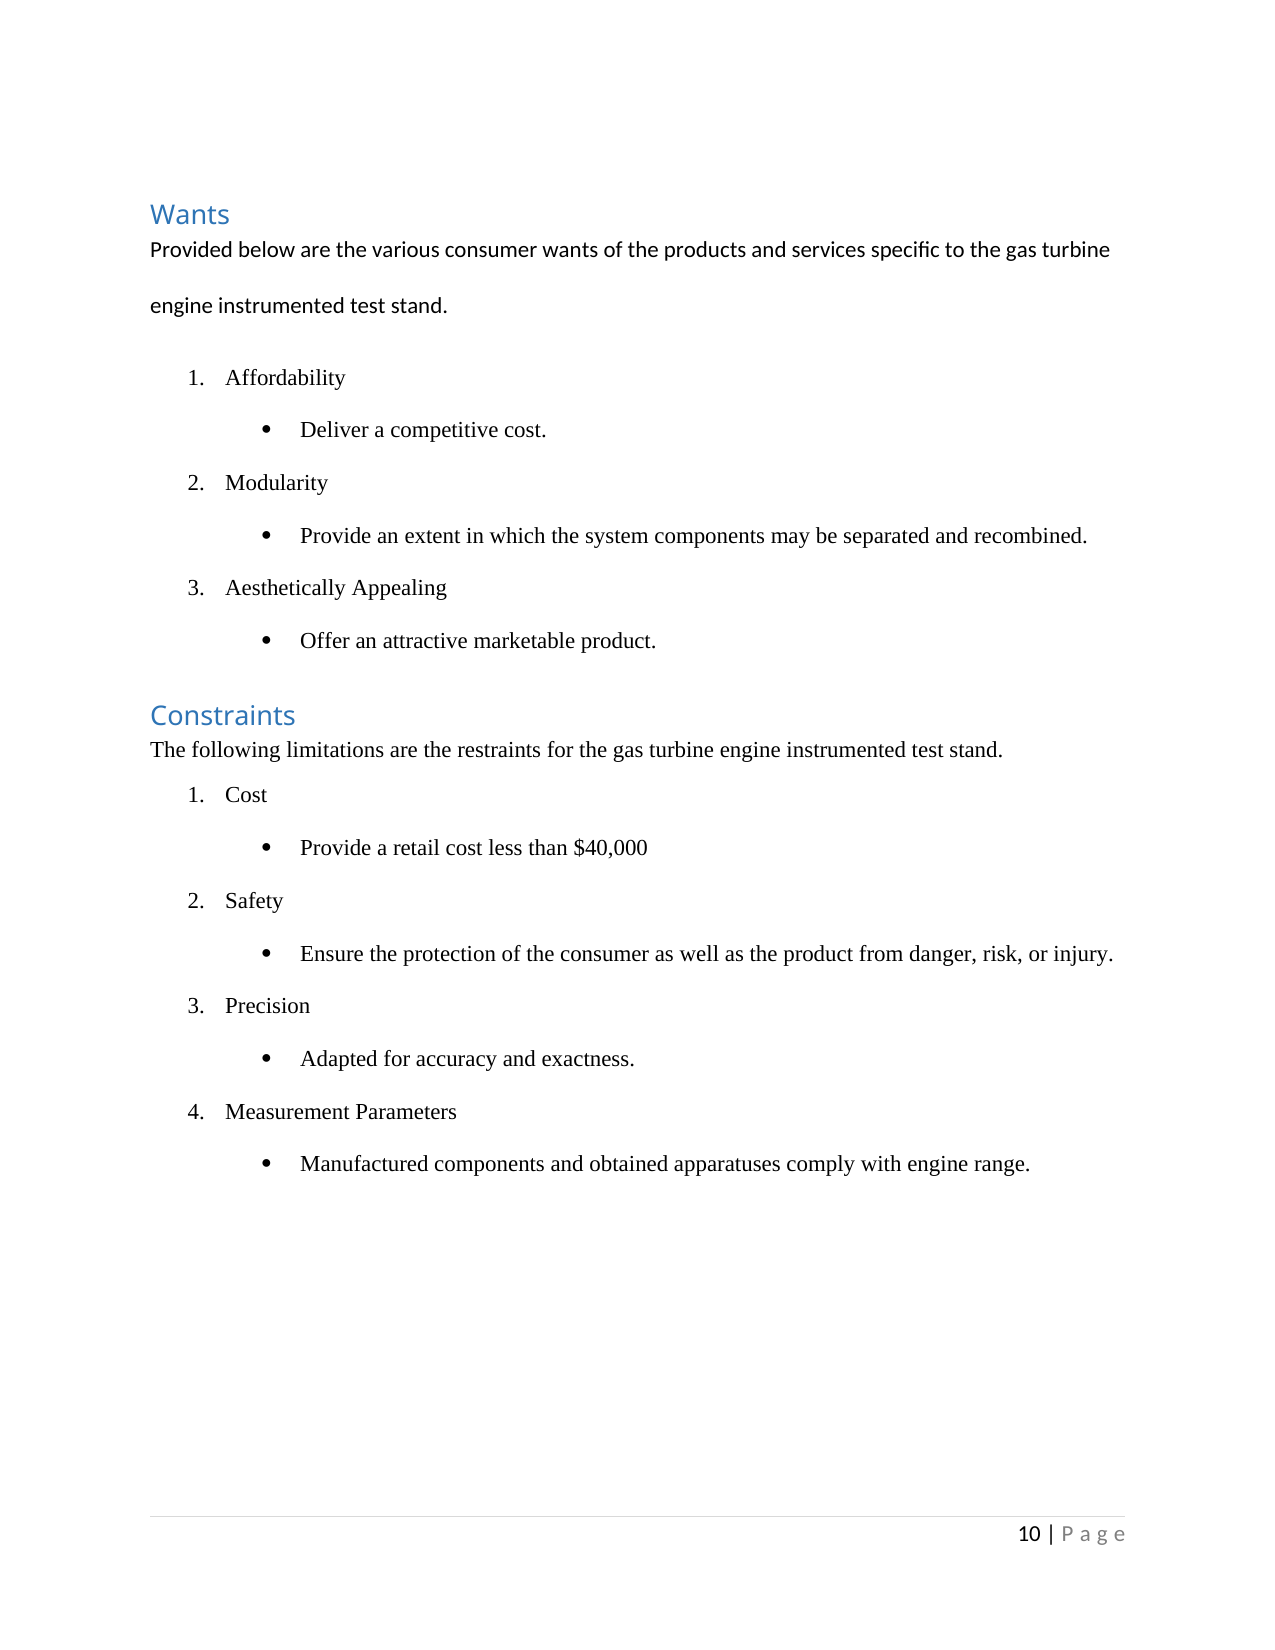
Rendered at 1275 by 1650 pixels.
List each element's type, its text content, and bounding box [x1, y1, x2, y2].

text Provided below are the various consumer wants of the products and services specific to the gas turbine engine instrumented test stand. [150, 235, 1125, 319]
subtitle Constraints [150, 697, 1125, 733]
list Measurement Parameters [187, 1098, 1125, 1124]
text The following limitations are the restraints for the gas turbine engine instrumented test stand. [150, 736, 1125, 763]
list Affordability [187, 364, 1125, 390]
list Provide an extent in which the system components may be separated and recombined. [262, 522, 1125, 548]
list Provide a retail cost less than $40,000 [262, 834, 1125, 861]
list Ensure the protection of the consumer as well as the product from danger, risk, or injury. [262, 939, 1125, 966]
list Cost [187, 781, 1125, 808]
list Manufactured components and obtained apparatuses comply with engine range. [262, 1150, 1125, 1177]
list Aesthetically Appealing [187, 574, 1125, 601]
list Adapted for accuracy and exactness. [262, 1045, 1125, 1071]
subtitle Wants [150, 195, 1125, 232]
list Precision [187, 992, 1125, 1019]
list Offer an attractive marketable product. [262, 627, 1125, 653]
list Deliver a competitive cost. [262, 416, 1125, 443]
list Modularity [187, 469, 1125, 495]
list Safety [187, 887, 1125, 913]
